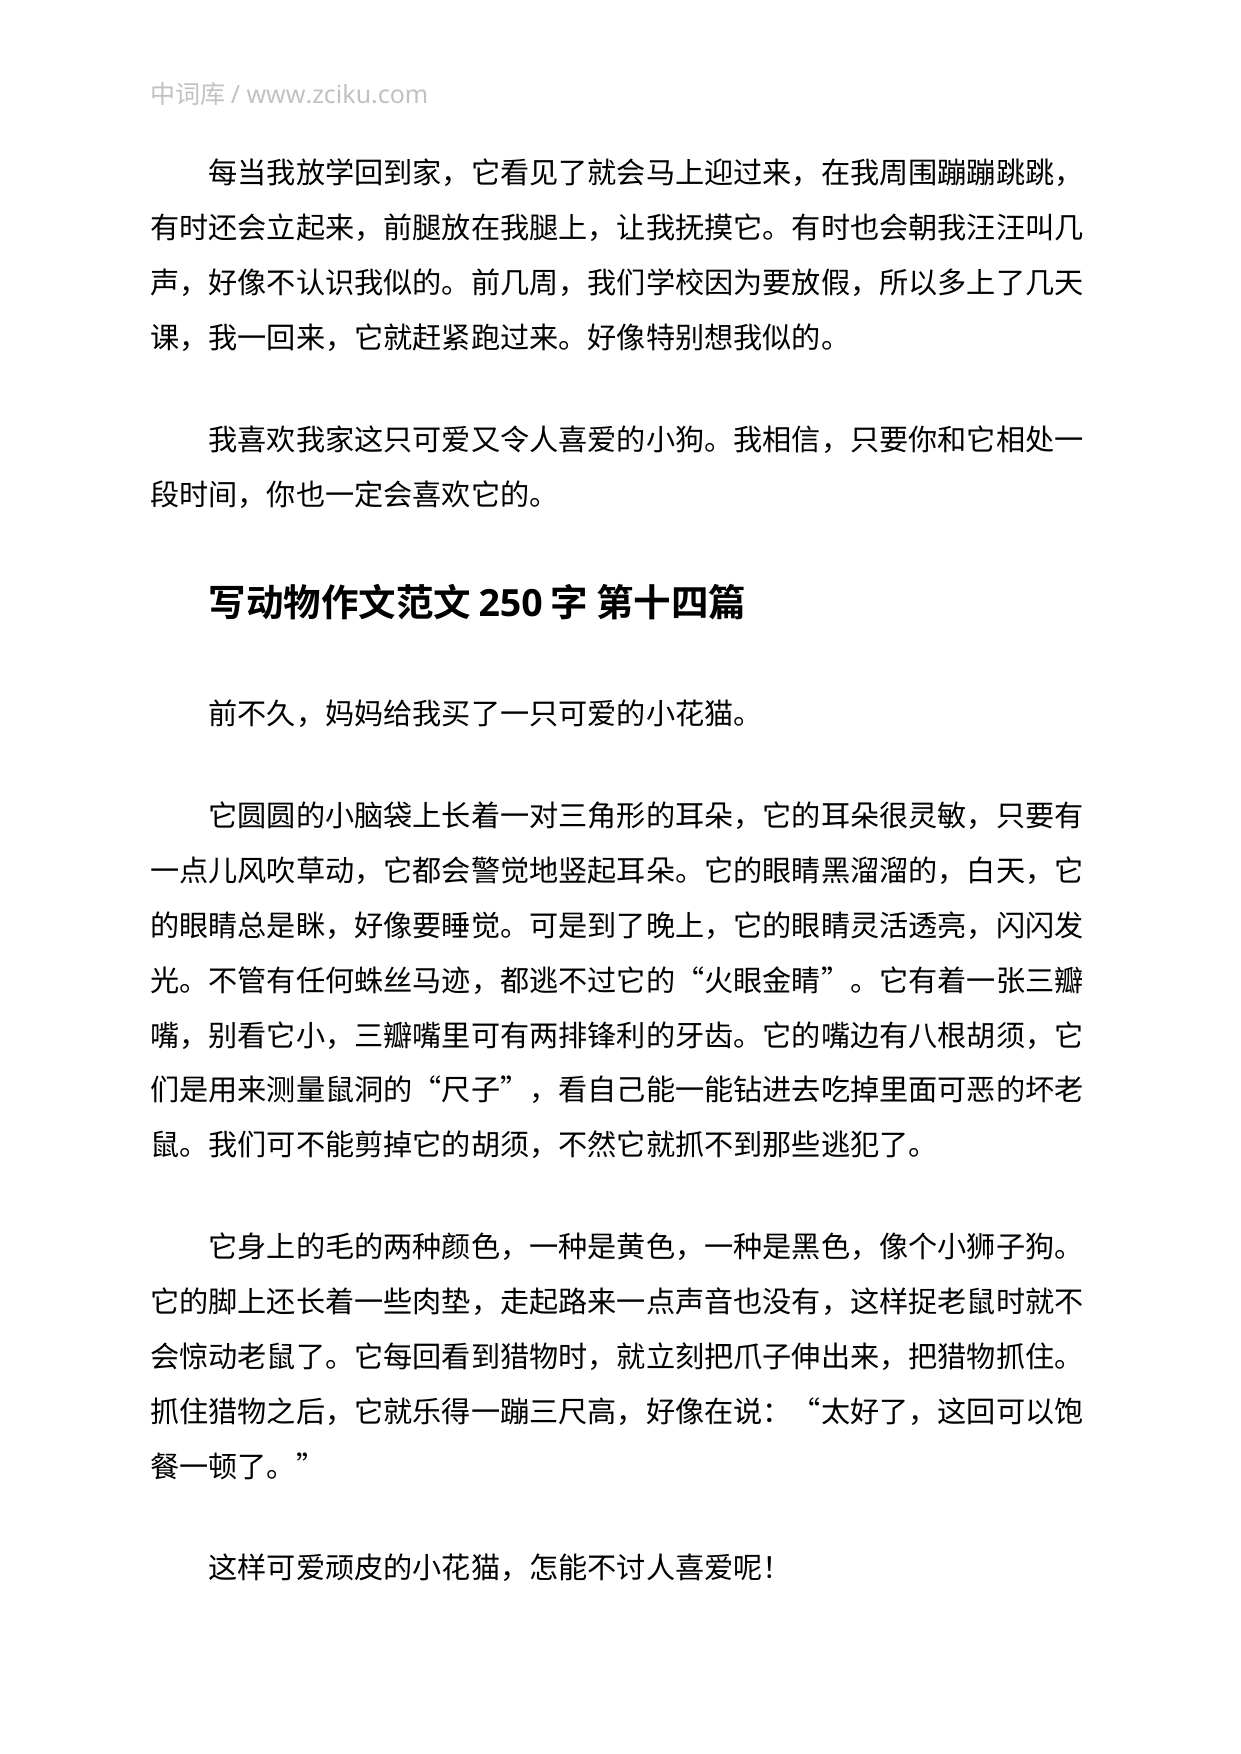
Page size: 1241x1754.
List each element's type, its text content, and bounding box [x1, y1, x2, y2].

text 每当我放学回到家，它看见了就会马上迎过来，在我周围蹦蹦跳跳，有时还会立起来，前腿放在我腿上，让我抚摸它。有时也会朝我汪汪叫几声，好像不认识我似的。前几周，我们学校因为要放假，所以多上了几天课，我一回来，它就赶紧跑过来。好像特别想我似的。 [150, 150, 1090, 357]
text 这样可爱顽皮的小花猫，怎能不讨人喜爱呢！ [150, 1545, 1090, 1587]
text 前不久，妈妈给我买了一只可爱的小花猫。 [150, 691, 1090, 733]
text 我喜欢我家这只可爱又令人喜爱的小狗。我相信，只要你和它相处一段时间，你也一定会喜欢它的。 [150, 416, 1090, 514]
text 它圆圆的小脑袋上长着一对三角形的耳朵，它的耳朵很灵敏，只要有一点儿风吹草动，它都会警觉地竖起耳朵。它的眼睛黑溜溜的，白天，它的眼睛总是眯，好像要睡觉。可是到了晚上，它的眼睛灵活透亮，闪闪发光。不管有任何蛛丝马迹，都逃不过它的“火眼金睛”。它有着一张三瓣嘴，别看它小，三瓣嘴里可有两排锋利的牙齿。它的嘴边有八根胡须，它们是用来测量鼠洞的“尺子”，看自己能一能钻进去吃掉里面可恶的坏老鼠。我们可不能剪掉它的胡须，不然它就抓不到那些逃犯了。 [150, 792, 1090, 1164]
text 它身上的毛的两种颜色，一种是黄色，一种是黑色，像个小狮子狗。它的脚上还长着一些肉垫，走起路来一点声音也没有，这样捉老鼠时就不会惊动老鼠了。它每回看到猎物时，就立刻把爪子伸出来，把猎物抓住。抓住猎物之后，它就乐得一蹦三尺高，好像在说：“太好了，这回可以饱餐一顿了。” [150, 1224, 1090, 1486]
text 写动物作文范文250字 第十四篇 [150, 573, 1090, 628]
